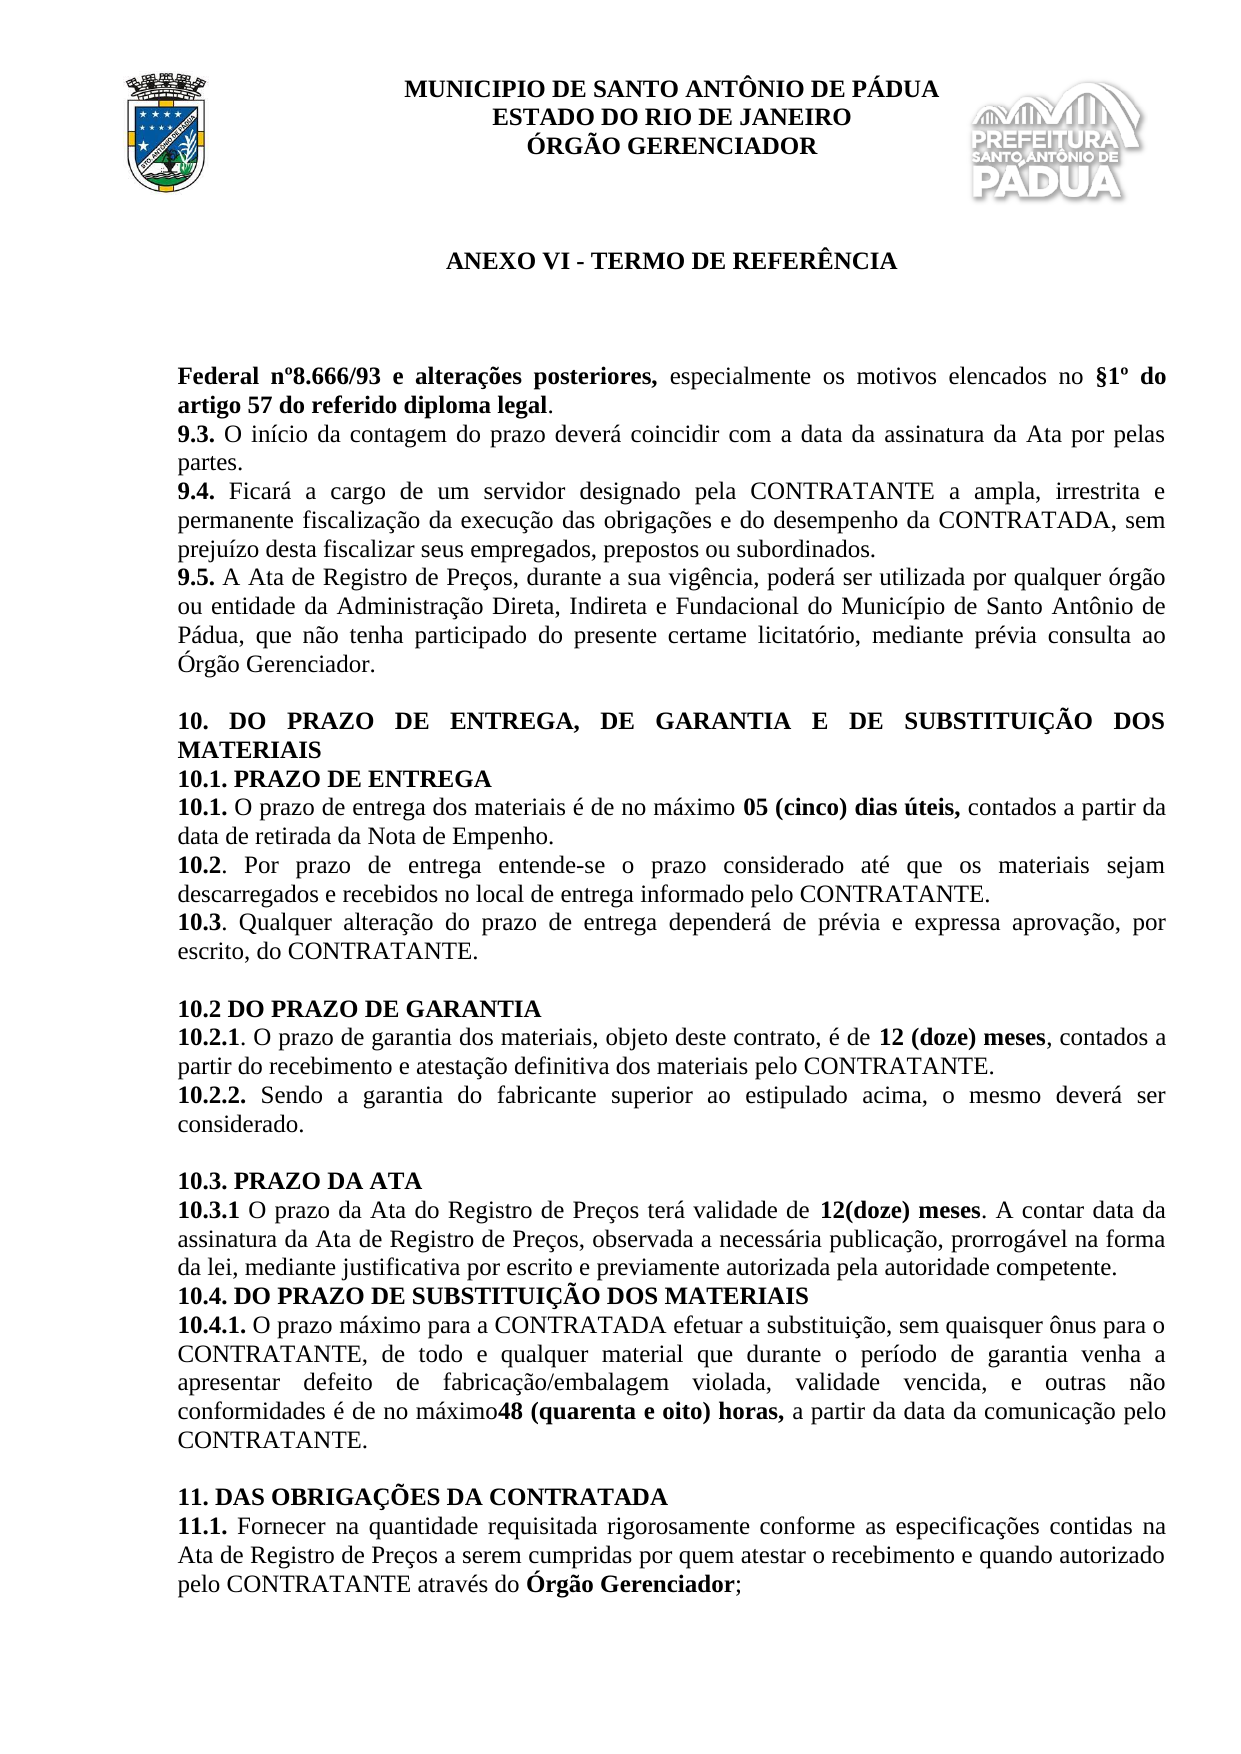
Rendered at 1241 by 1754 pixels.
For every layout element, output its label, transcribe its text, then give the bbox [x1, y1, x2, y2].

text 10.2. Por prazo de entrega entende-se o prazo considerado até que os materiais sejam descarregados e recebidos no local de entrega informado pelo CONTRATANTE. [177, 850, 1167, 907]
text 9.3. O início da contagem do prazo deverá coincidir com a data da assinatura da Ata por pelas partes. [177, 419, 1167, 476]
text 10.2.1. O prazo de garantia dos materiais, objeto deste contrato, é de 12 (doze) meses, contados a partir do recebimento e atestação definitiva dos materiais pelo CONTRATANTE. [177, 1022, 1167, 1080]
text 9.4. Ficará a cargo de um servidor designado pela CONTRATANTE a ampla, irrestrita e permanente fiscalização da execução das obrigações e do desempenho da CONTRATADA, sem prejuízo desta fiscalizar seus empregados, prepostos ou subordinados. [177, 476, 1167, 562]
picture [962, 75, 1149, 206]
text 10.3. PRAZO DA ATA [177, 1166, 1167, 1195]
text 10. DO PRAZO DE ENTREGA, DE GARANTIA E DE SUBSTITUIÇÃO DOS MATERIAIS [177, 706, 1167, 764]
text 11. DAS OBRIGAÇÕES DA CONTRATADA [177, 1482, 1167, 1511]
text 10.2 DO PRAZO DE GARANTIA [177, 994, 1167, 1022]
text 10.2.2. Sendo a garantia do fabricante superior ao estipulado acima, o mesmo deverá ser considerado. [177, 1080, 1167, 1137]
text 10.3. Qualquer alteração do prazo de entrega dependerá de prévia e expressa aprovação, por escrito, do CONTRATANTE. [177, 907, 1167, 965]
text 10.1. O prazo de entrega dos materiais é de no máximo 05 (cinco) dias úteis, contados a partir da data de retirada da Nota de Empenho. [177, 792, 1167, 850]
text 9.5. A Ata de Registro de Preços, durante a sua vigência, poderá ser utilizada por qualquer órgão ou entidade da Administração Direta, Indireta e Fundacional do Município de Santo Antônio de Pádua, que não tenha participado do presente certame licitatório, mediante prévia consulta ao Órgão Gerenciador. [177, 562, 1167, 677]
text 10.4.1. O prazo máximo para a CONTRATADA efetuar a substituição, sem quaisquer ônus para o CONTRATANTE, de todo e qualquer material que durante o período de garantia venha a apresentar defeito de fabricação/embalagem violada, validade vencida, e outras não conformidades é de no máximo48 (quarenta e oito) horas, a partir da data da comunicação pelo CONTRATANTE. [177, 1310, 1167, 1454]
text 10.4. DO PRAZO DE SUBSTITUIÇÃO DOS MATERIAIS [177, 1281, 1167, 1310]
text 10.3.1 O prazo da Ata do Registro de Preços terá validade de 12(doze) meses. A contar data da assinatura da Ata de Registro de Preços, observada a necessária publicação, prorrogável na forma da lei, mediante justificativa por escrito e previamente autorizada pela autoridade competente. [177, 1195, 1167, 1281]
text 10.1. PRAZO DE ENTREGA [177, 764, 1167, 792]
picture [101, 65, 236, 200]
text 11.1. Fornecer na quantidade requisitada rigorosamente conforme as especificações contidas na Ata de Registro de Preços a serem cumpridas por quem atestar o recebimento e quando autorizado pelo CONTRATANTE através do Órgão Gerenciador; [177, 1511, 1167, 1597]
